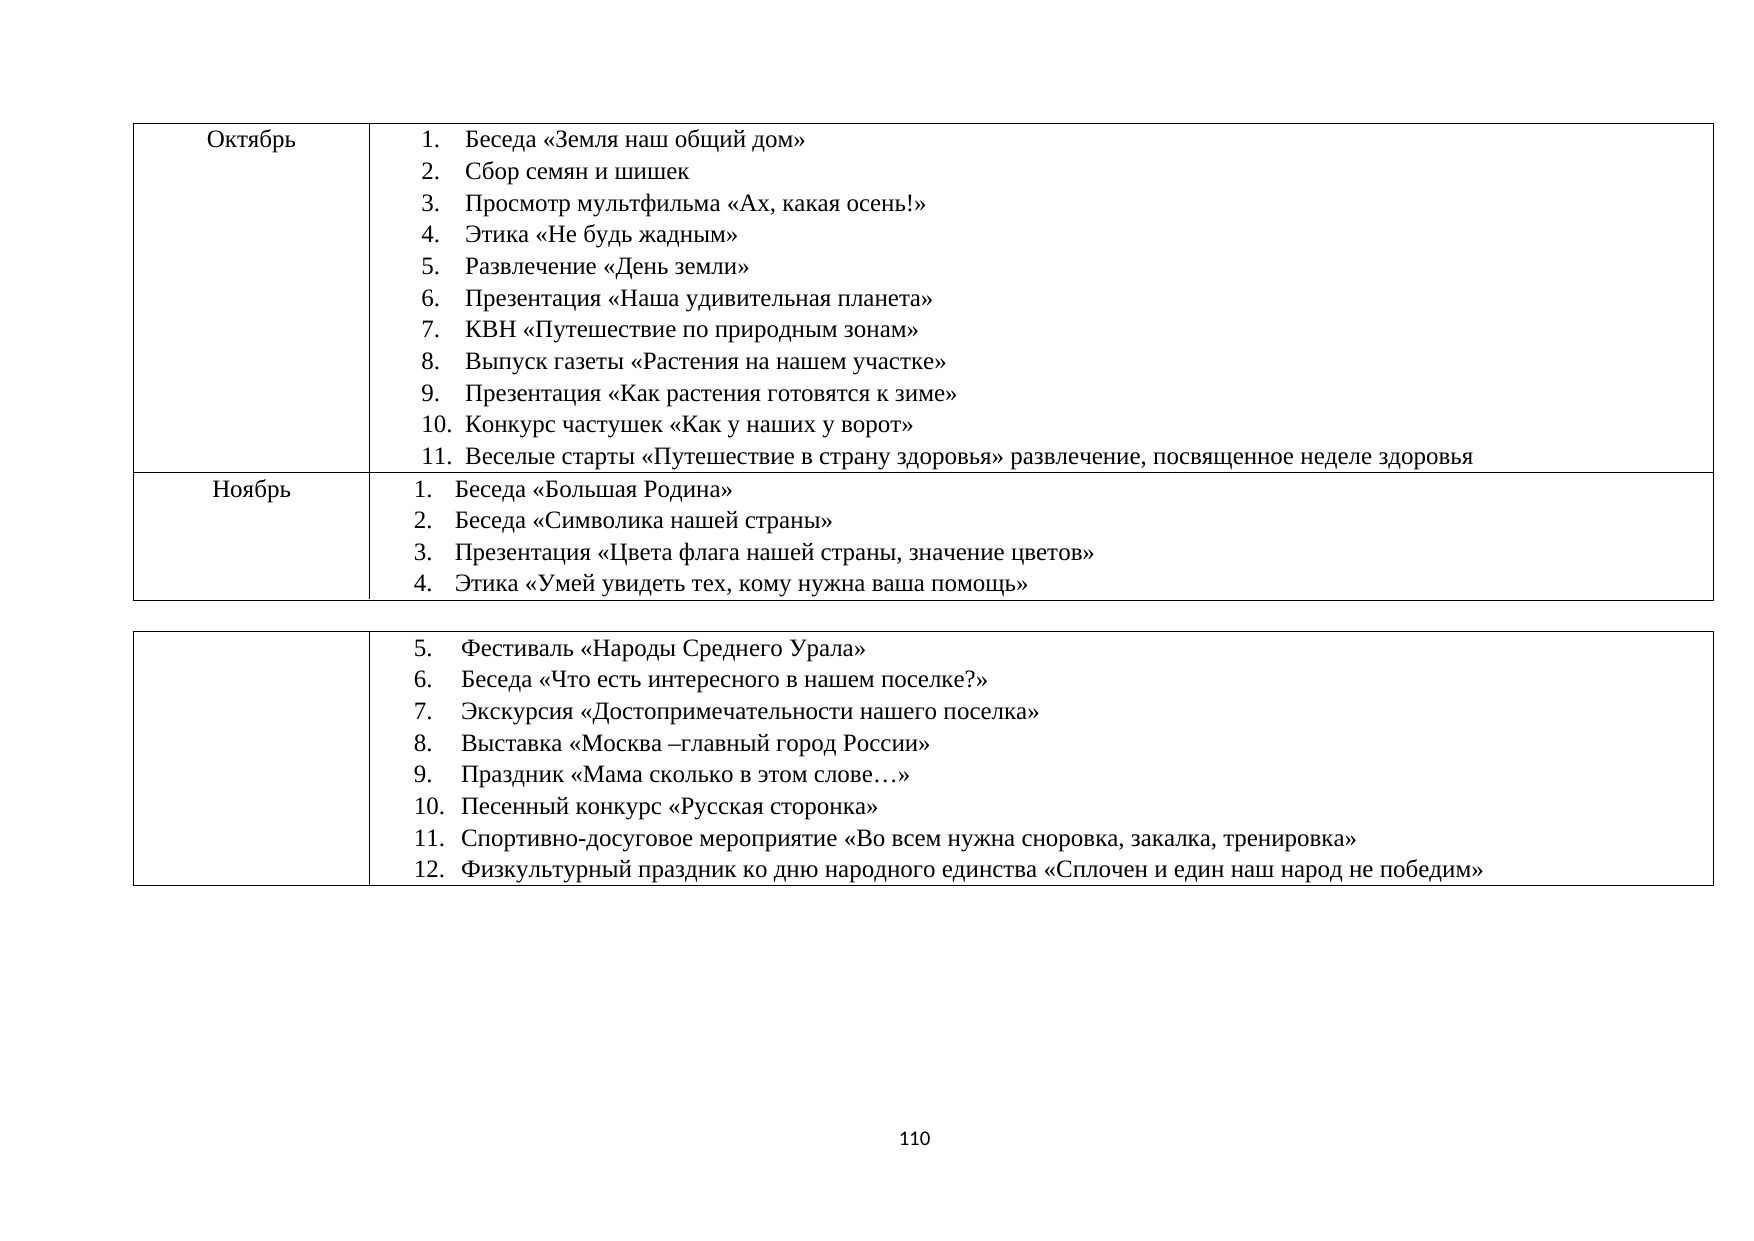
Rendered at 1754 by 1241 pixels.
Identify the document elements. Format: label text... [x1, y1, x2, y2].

table_cell Беседа «Земля наш общий дом» Сбор семян и шишек Просмотр мультфильма «Ах, какая осень!» Этика «Не будь жадным» Развлечение «День земли» Презентация «Наша удивительная планета» КВН «Путешествие по природным зонам» Выпуск газеты «Растения на нашем участке» Презентация «Как растения готовятся к зиме» Конкурс частушек «Как у наших у ворот» Веселые старты «Путешествие в страну здоровья» развлечение, посвященное неделе здоровья [370, 124, 1713, 472]
table_cell Октябрь [134, 124, 369, 472]
table_header [134, 632, 369, 885]
table_header Фестиваль «Народы Среднего Урала» Беседа «Что есть интересного в нашем поселке?» Экскурсия «Достопримечательности нашего поселка» Выставка «Москва –главный город России» Праздник «Мама сколько в этом слове…» Песенный конкурс «Русская сторонка» Спортивно-досуговое мероприятие «Во всем нужна сноровка, закалка, тренировка» Физкультурный праздник ко дню народного единства «Сплочен и един наш народ не победим» [370, 632, 1713, 885]
table_cell Ноябрь [134, 473, 369, 599]
table_cell Беседа «Большая Родина» Беседа «Символика нашей страны» Презентация «Цвета флага нашей страны, значение цветов» Этика «Умей увидеть тех, кому нужна ваша помощь» [370, 473, 1713, 599]
